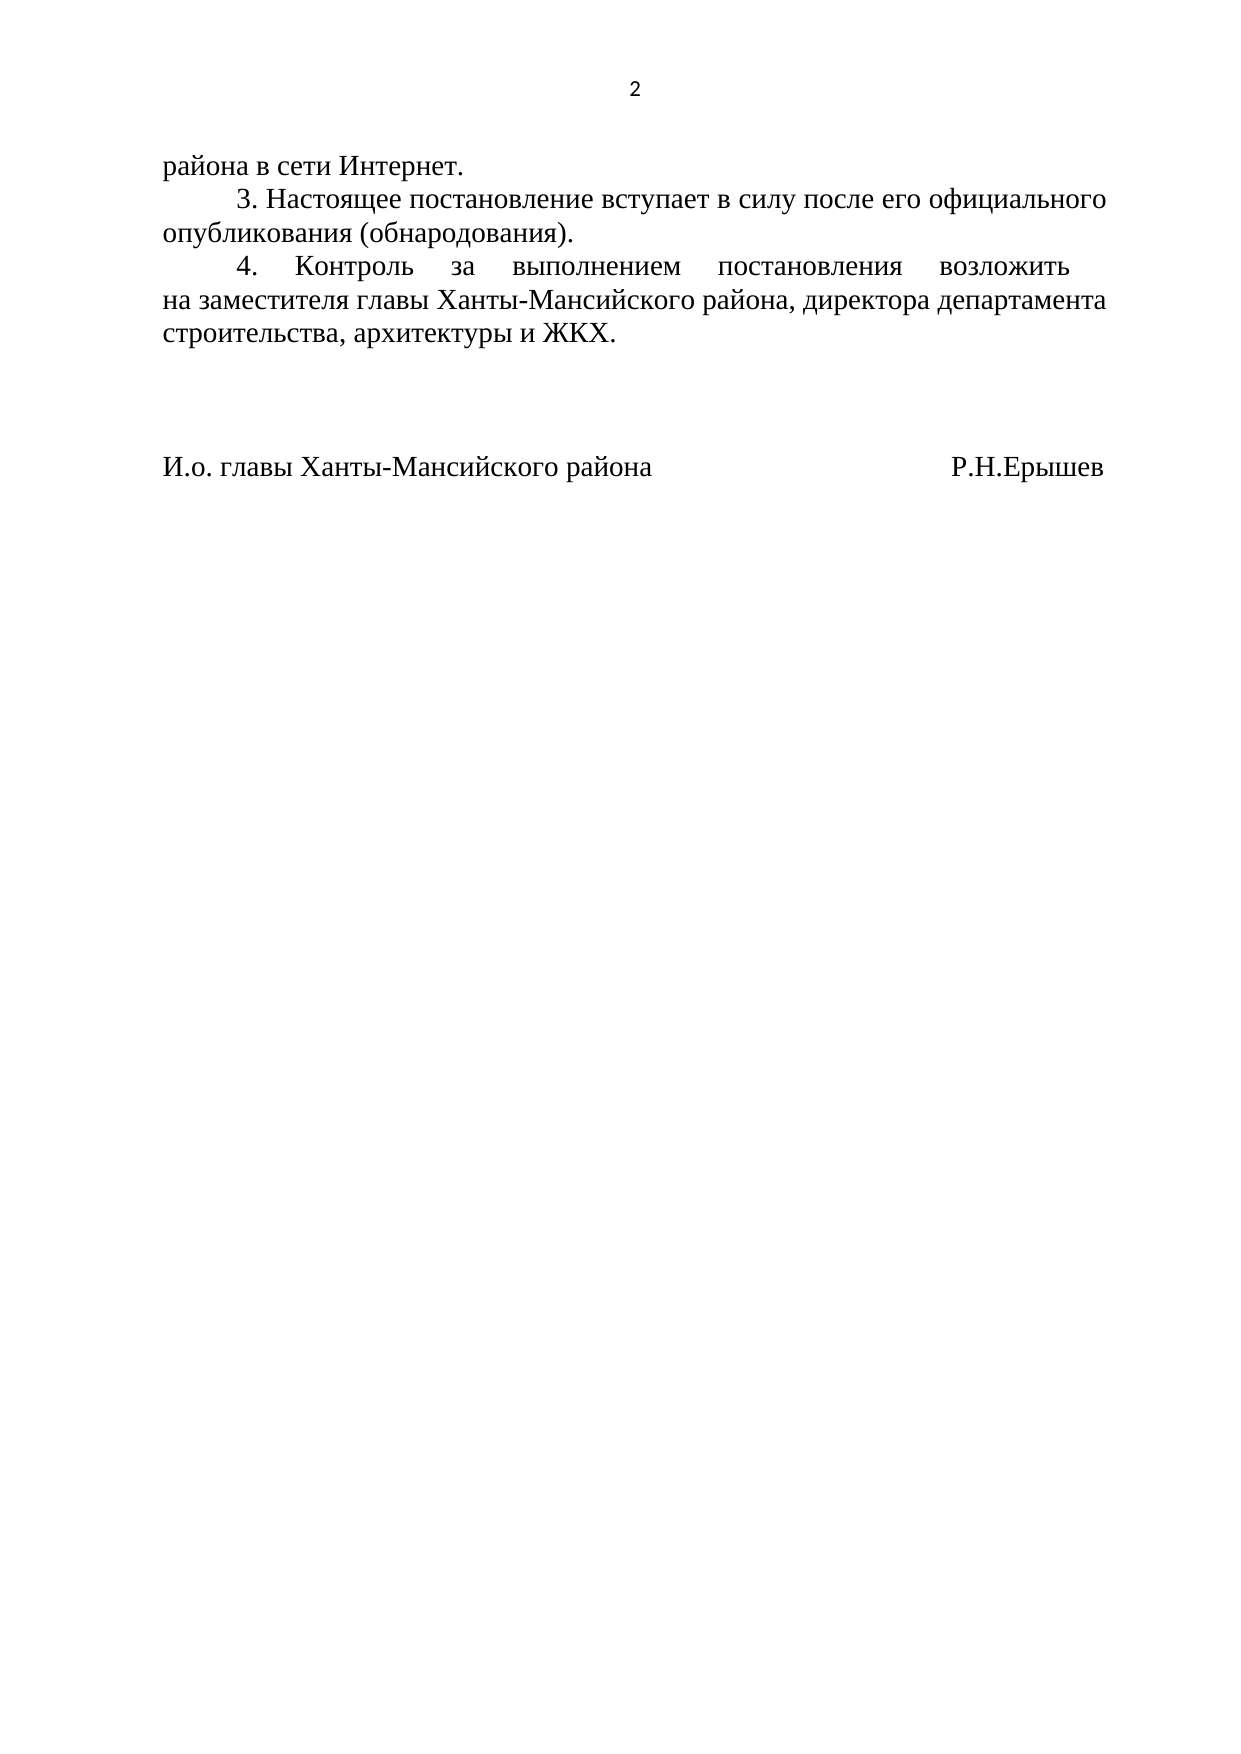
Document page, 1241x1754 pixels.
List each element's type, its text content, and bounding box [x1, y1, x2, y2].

text 4. Контроль за выполнением постановления возложить на заместителя главы Ханты-Мансийского района, директора департамента строительства, архитектуры и ЖКХ. [162, 248, 1107, 349]
text И.о. главы Ханты-Мансийского района Р.Н.Ерышев [162, 449, 1107, 483]
text 3. Настоящее постановление вступает в силу после его официального опубликования (обнародования). [162, 181, 1107, 248]
text района в сети Интернет. [162, 148, 1107, 181]
